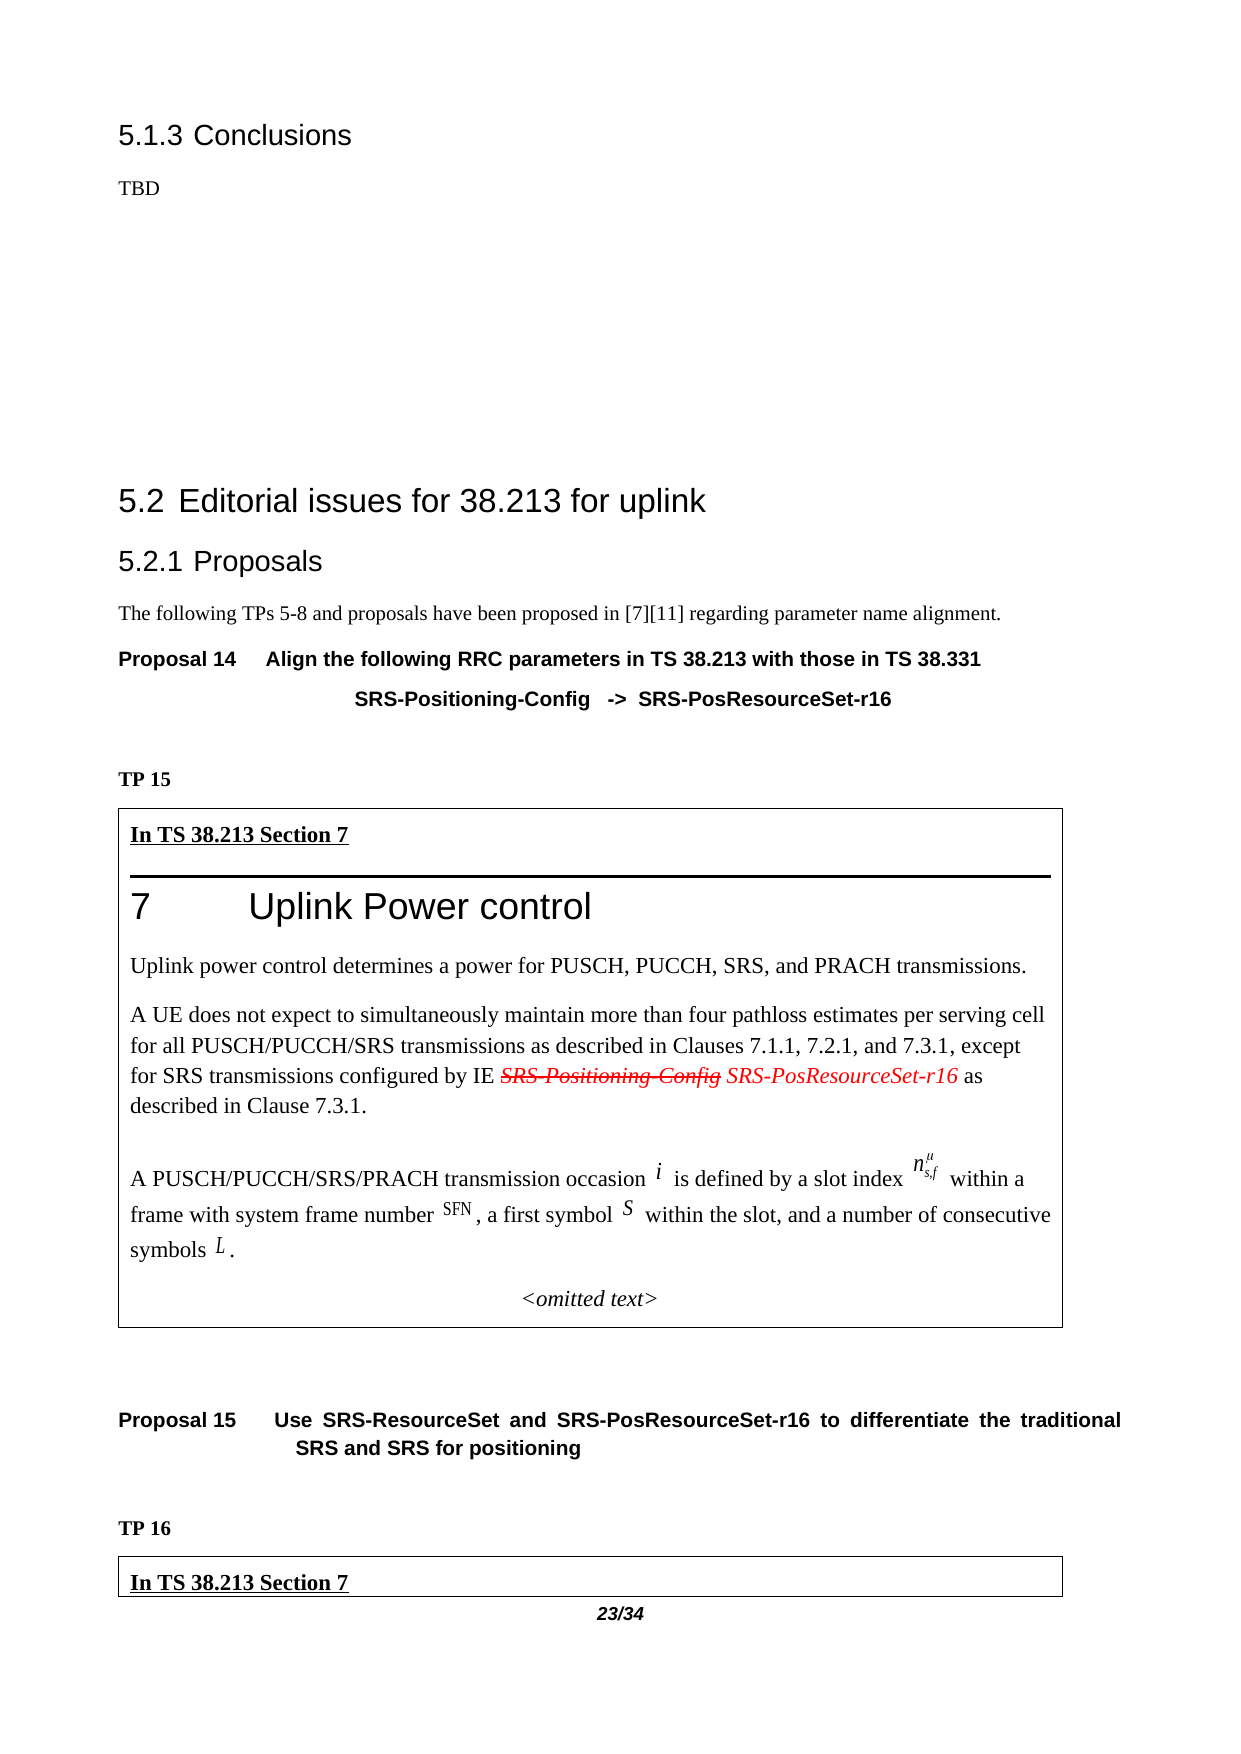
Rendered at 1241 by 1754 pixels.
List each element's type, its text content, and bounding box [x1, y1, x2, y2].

subtitle Editorial issues for 38.213 for uplink [118, 481, 1122, 519]
table_header In TS 38.213 Section 7 7 Uplink Power control Uplink power control determines a power for PUSCH, PUCCH, SRS, and PRACH transmissions. A UE does not expect to simultaneously maintain more than four pathloss estimates per serving cell for all PUSCH/PUCCH/SRS transmissions as described in Clauses 7.1.1, 7.2.1, and 7.3.1, except for SRS transmissions configured by IE SRS-Positioning-Config SRS-PosResourceSet-r16 as described in Clause 7.3.1. A PUSCH/PUCCH/SRS/PRACH transmission occasion is defined by a slot index within a frame with system frame number , a first symbol within the slot, and a number of consecutive symbols . <omitted text> [119, 809, 1062, 1327]
subtitle Conclusions [118, 118, 1122, 152]
text TBD [118, 175, 1122, 199]
text The following TPs 5-8 and proposals have been proposed in [7][11] regarding parameter name alignment. [118, 601, 1122, 625]
subtitle Proposals [118, 544, 1122, 577]
list SRS-Positioning-Config -> SRS-PosResourceSet-r16 [118, 687, 1122, 711]
text TP 16 [118, 1516, 1122, 1539]
text Align the following RRC parameters in TS 38.213 with those in TS 38.331 [118, 647, 1122, 671]
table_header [119, 1557, 1062, 1596]
text Use SRS-ResourceSet and SRS-PosResourceSet-r16 to differentiate the traditional SRS and SRS for positioning [118, 1408, 1122, 1459]
text TP 15 [118, 767, 1122, 791]
